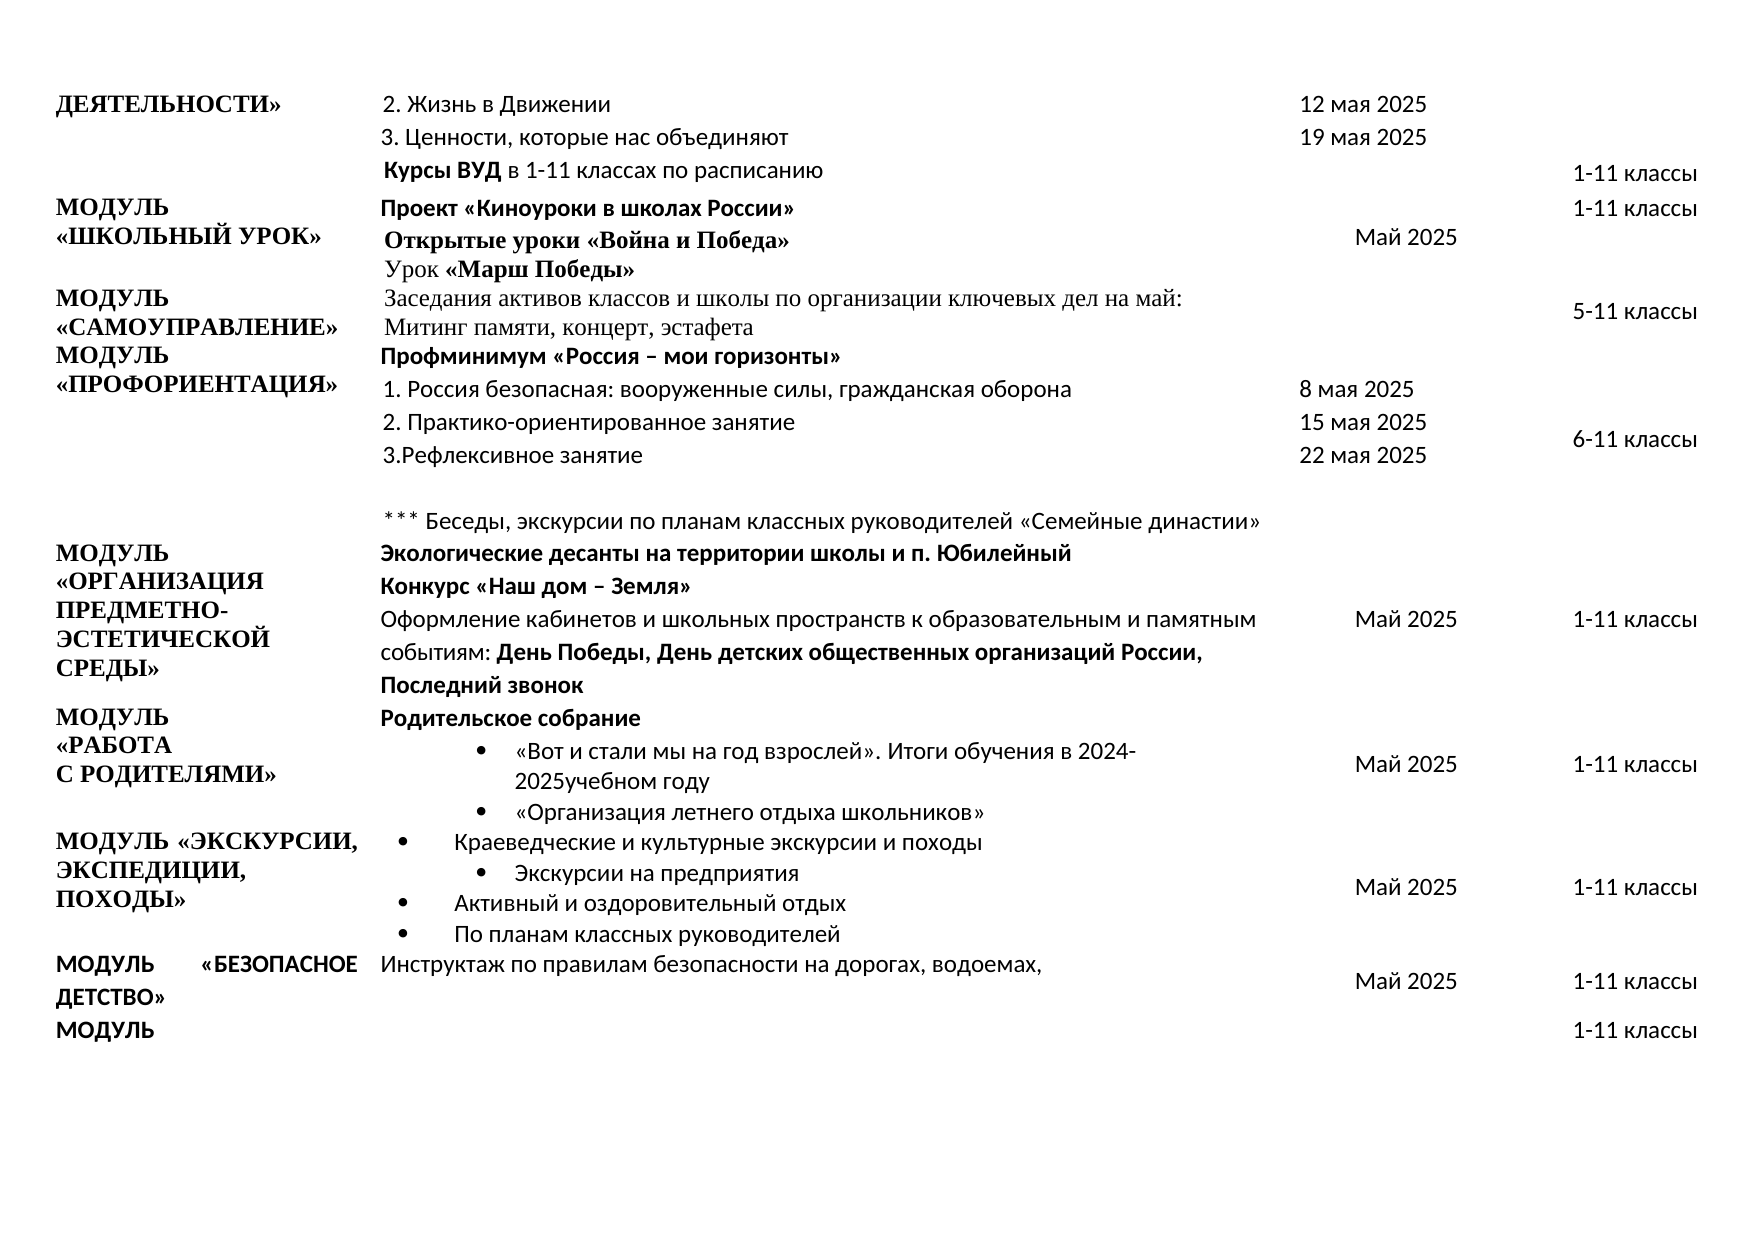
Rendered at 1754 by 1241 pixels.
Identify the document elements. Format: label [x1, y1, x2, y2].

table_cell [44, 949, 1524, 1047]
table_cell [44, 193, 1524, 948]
table_cell [44, 89, 369, 192]
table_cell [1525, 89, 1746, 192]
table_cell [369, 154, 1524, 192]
table_cell [369, 89, 1288, 154]
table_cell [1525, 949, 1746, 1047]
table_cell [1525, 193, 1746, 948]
table_cell [1288, 89, 1524, 154]
